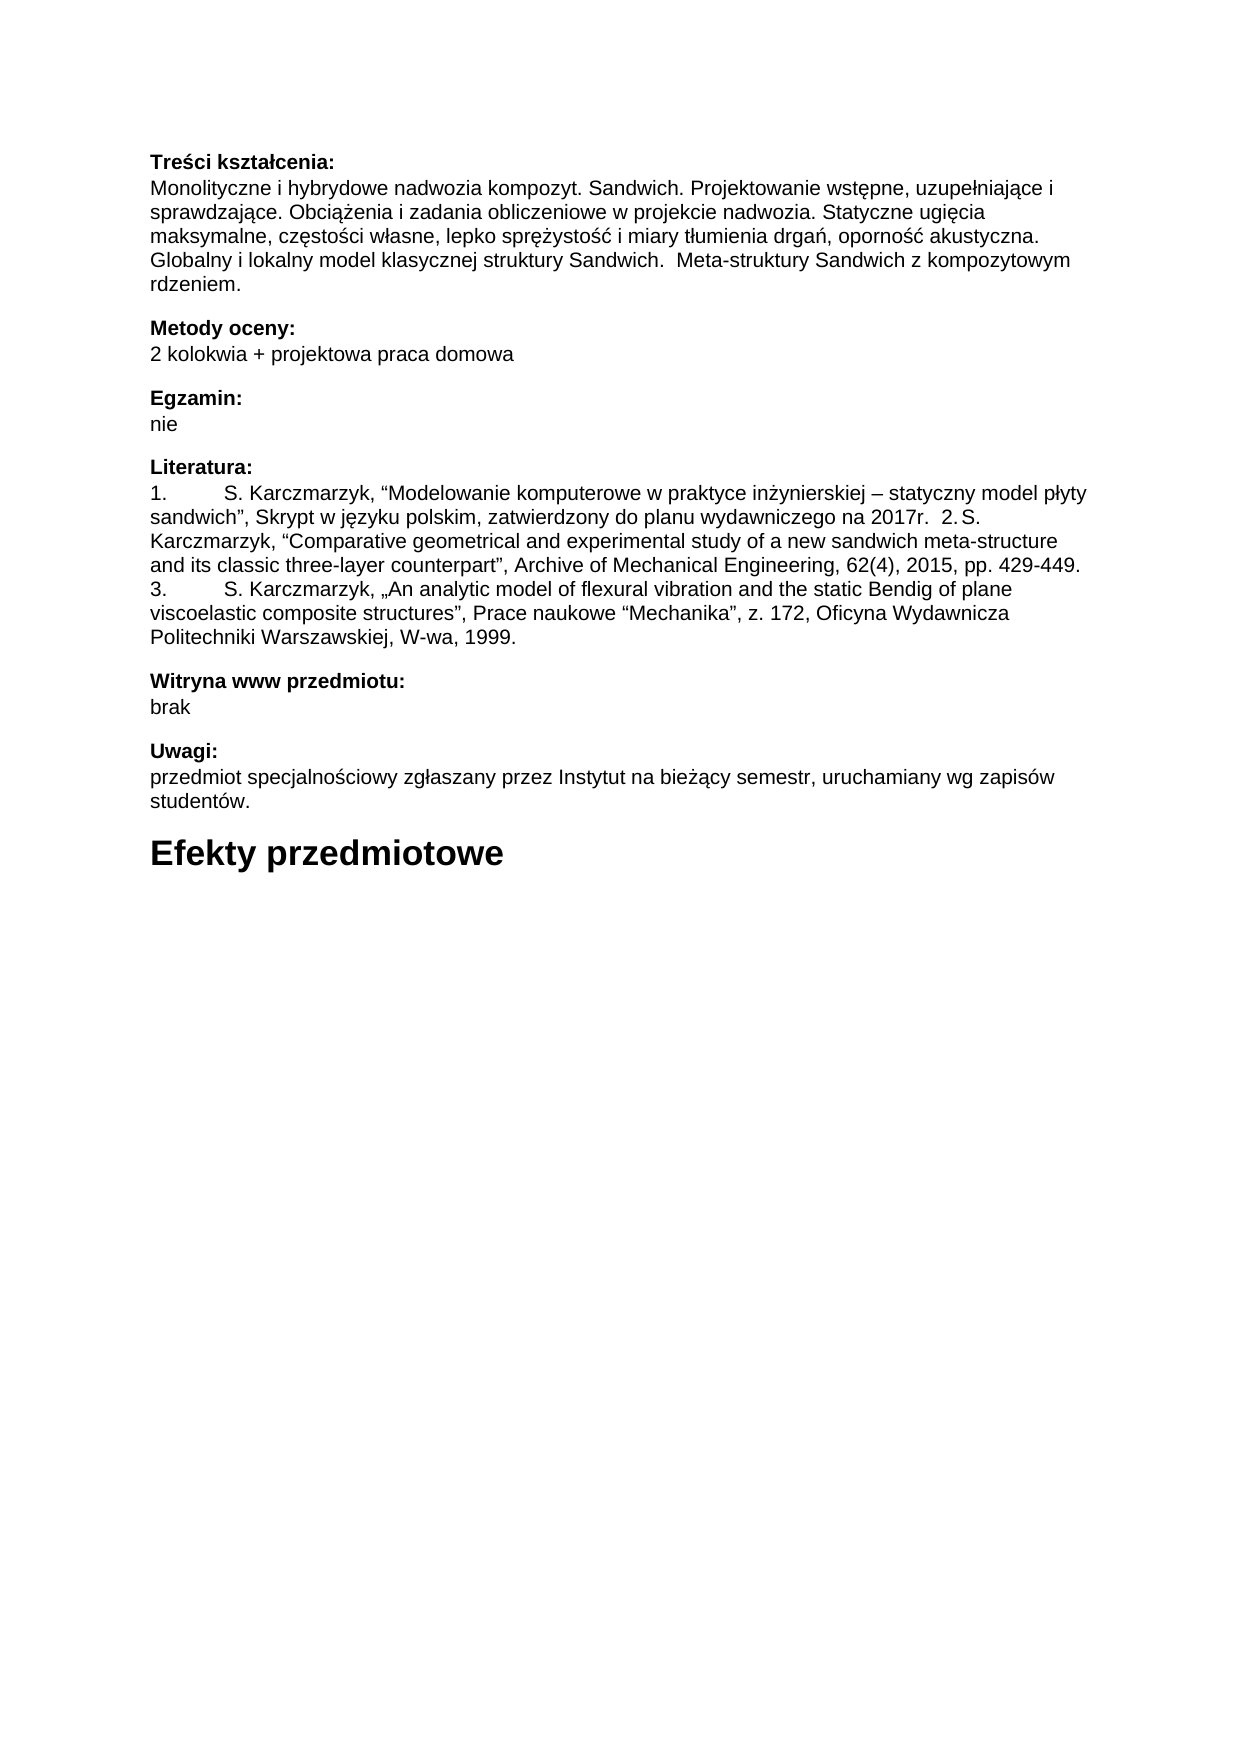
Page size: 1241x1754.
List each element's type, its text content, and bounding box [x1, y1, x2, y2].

text nie [150, 411, 1090, 435]
text Metody oceny: [150, 316, 1090, 339]
subtitle Efekty przedmiotowe [150, 832, 1090, 873]
text 1. S. Karczmarzyk, “Modelowanie komputerowe w praktyce inżynierskiej – statyczny model płyty sandwich”, Skrypt w języku polskim, zatwierdzony do planu wydawniczego na 2017r. 2. S. Karczmarzyk, “Comparative geometrical and experimental study of a new sandwich meta-structure and its classic three-layer counterpart”, Archive of Mechanical Engineering, 62(4), 2015, pp. 429-449. 3. S. Karczmarzyk, „An analytic model of flexural vibration and the static Bendig of plane viscoelastic composite structures”, Prace naukowe “Mechanika”, z. 172, Oficyna Wydawnicza Politechniki Warszawskiej, W-wa, 1999. [150, 481, 1090, 649]
text Witryna www przedmiotu: [150, 669, 1090, 693]
text Egzamin: [150, 385, 1090, 409]
text przedmiot specjalnościowy zgłaszany przez Instytut na bieżący semestr, uruchamiany wg zapisów studentów. [150, 764, 1090, 812]
text 2 kolokwia + projektowa praca domowa [150, 342, 1090, 366]
text Literatura: [150, 455, 1090, 479]
text Monolityczne i hybrydowe nadwozia kompozyt. Sandwich. Projektowanie wstępne, uzupełniające i sprawdzające. Obciążenia i zadania obliczeniowe w projekcie nadwozia. Statyczne ugięcia maksymalne, częstości własne, lepko sprężystość i miary tłumienia drgań, oporność akustyczna. Globalny i lokalny model klasycznej struktury Sandwich. Meta-struktury Sandwich z kompozytowym rdzeniem. [150, 176, 1090, 296]
text brak [150, 695, 1090, 719]
text Treści kształcenia: [150, 150, 1090, 174]
text Uwagi: [150, 738, 1090, 762]
